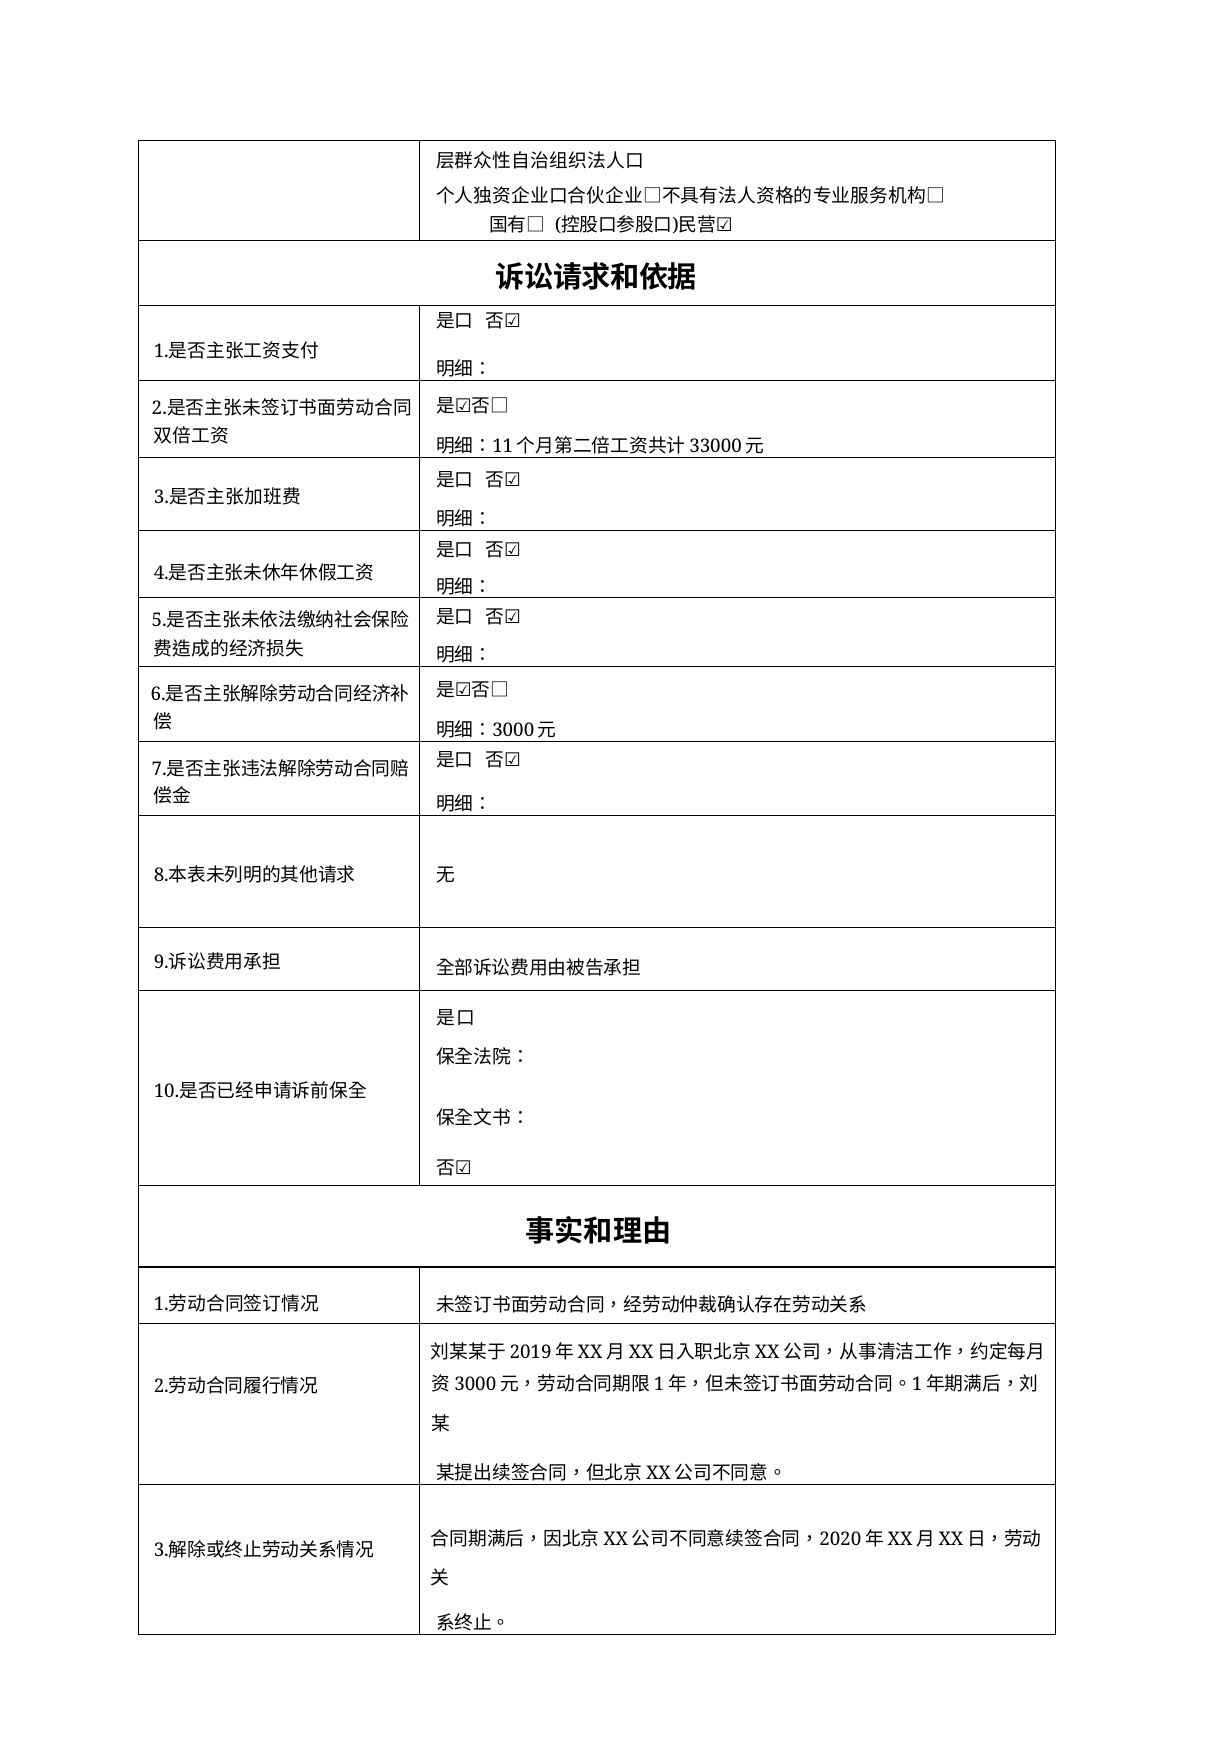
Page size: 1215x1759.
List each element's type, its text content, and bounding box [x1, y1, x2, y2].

table_cell 事实和理由 [139, 1186, 1055, 1266]
table_cell 是口 否☑ 明细： [420, 458, 1055, 530]
table_cell 10.是否已经申请诉前保全 [139, 991, 419, 1185]
table_cell 7.是否主张违法解除劳动合同赔 偿金 [139, 742, 419, 815]
table_cell 是口 保全法院： 保全文书： 否☑ [420, 991, 1055, 1185]
table_cell 未签订书面劳动合同，经劳动仲裁确认存在劳动关系 [420, 1268, 1055, 1323]
table_cell 9.诉讼费用承担 [139, 928, 419, 989]
table_cell 是☑否□ 明细：11个月第二倍工资共计33000元 [420, 381, 1055, 457]
table_cell 无 [420, 816, 1055, 927]
table_cell 是口 否☑ 明细： [420, 306, 1055, 380]
table_cell 1.劳动合同签订情况 [139, 1268, 419, 1323]
table_cell 是☑否□ 明细：3000元 [420, 667, 1055, 741]
table_cell 3.解除或终止劳动关系情况 [139, 1485, 419, 1634]
table_header [139, 141, 419, 240]
table_header 层群众性自治组织法人口 个人独资企业口合伙企业□不具有法人资格的专业服务机构□ 国有□ (控股口参股口)民营☑ [420, 141, 1055, 240]
table_cell 6.是否主张解除劳动合同经济补 偿 [139, 667, 419, 741]
table_cell 是口 否☑ 明细： [420, 531, 1055, 597]
table_cell 是口 否☑ 明细： [420, 742, 1055, 815]
table_cell 8.本表未列明的其他请求 [139, 816, 419, 927]
table_cell 2.劳动合同履行情况 [139, 1324, 419, 1483]
table_cell 刘某某于2019年XX月XX日入职北京XX公司，从事清洁工作，约定每月工 资3000元，劳动合同期限1年，但未签订书面劳动合同。1年期满后，刘某 某提出续签合同，但北京XX公司不同意。 [420, 1324, 1055, 1483]
table_cell 4.是否主张未休年休假工资 [139, 531, 419, 597]
table_cell 3.是否主张加班费 [139, 458, 419, 530]
table_cell 2.是否主张未签订书面劳动合同 双倍工资 [139, 381, 419, 457]
table_cell 1.是否主张工资支付 [139, 306, 419, 380]
table_cell 合同期满后，因北京XX公司不同意续签合同，2020年XX月XX日，劳动关 系终止。 [420, 1485, 1055, 1634]
table_cell 全部诉讼费用由被告承担 [420, 928, 1055, 989]
table_cell 5.是否主张未依法缴纳社会保险 费造成的经济损失 [139, 598, 419, 666]
table_cell 诉讼请求和依据 [139, 241, 1055, 305]
table_cell 是口 否☑ 明细： [420, 598, 1055, 666]
